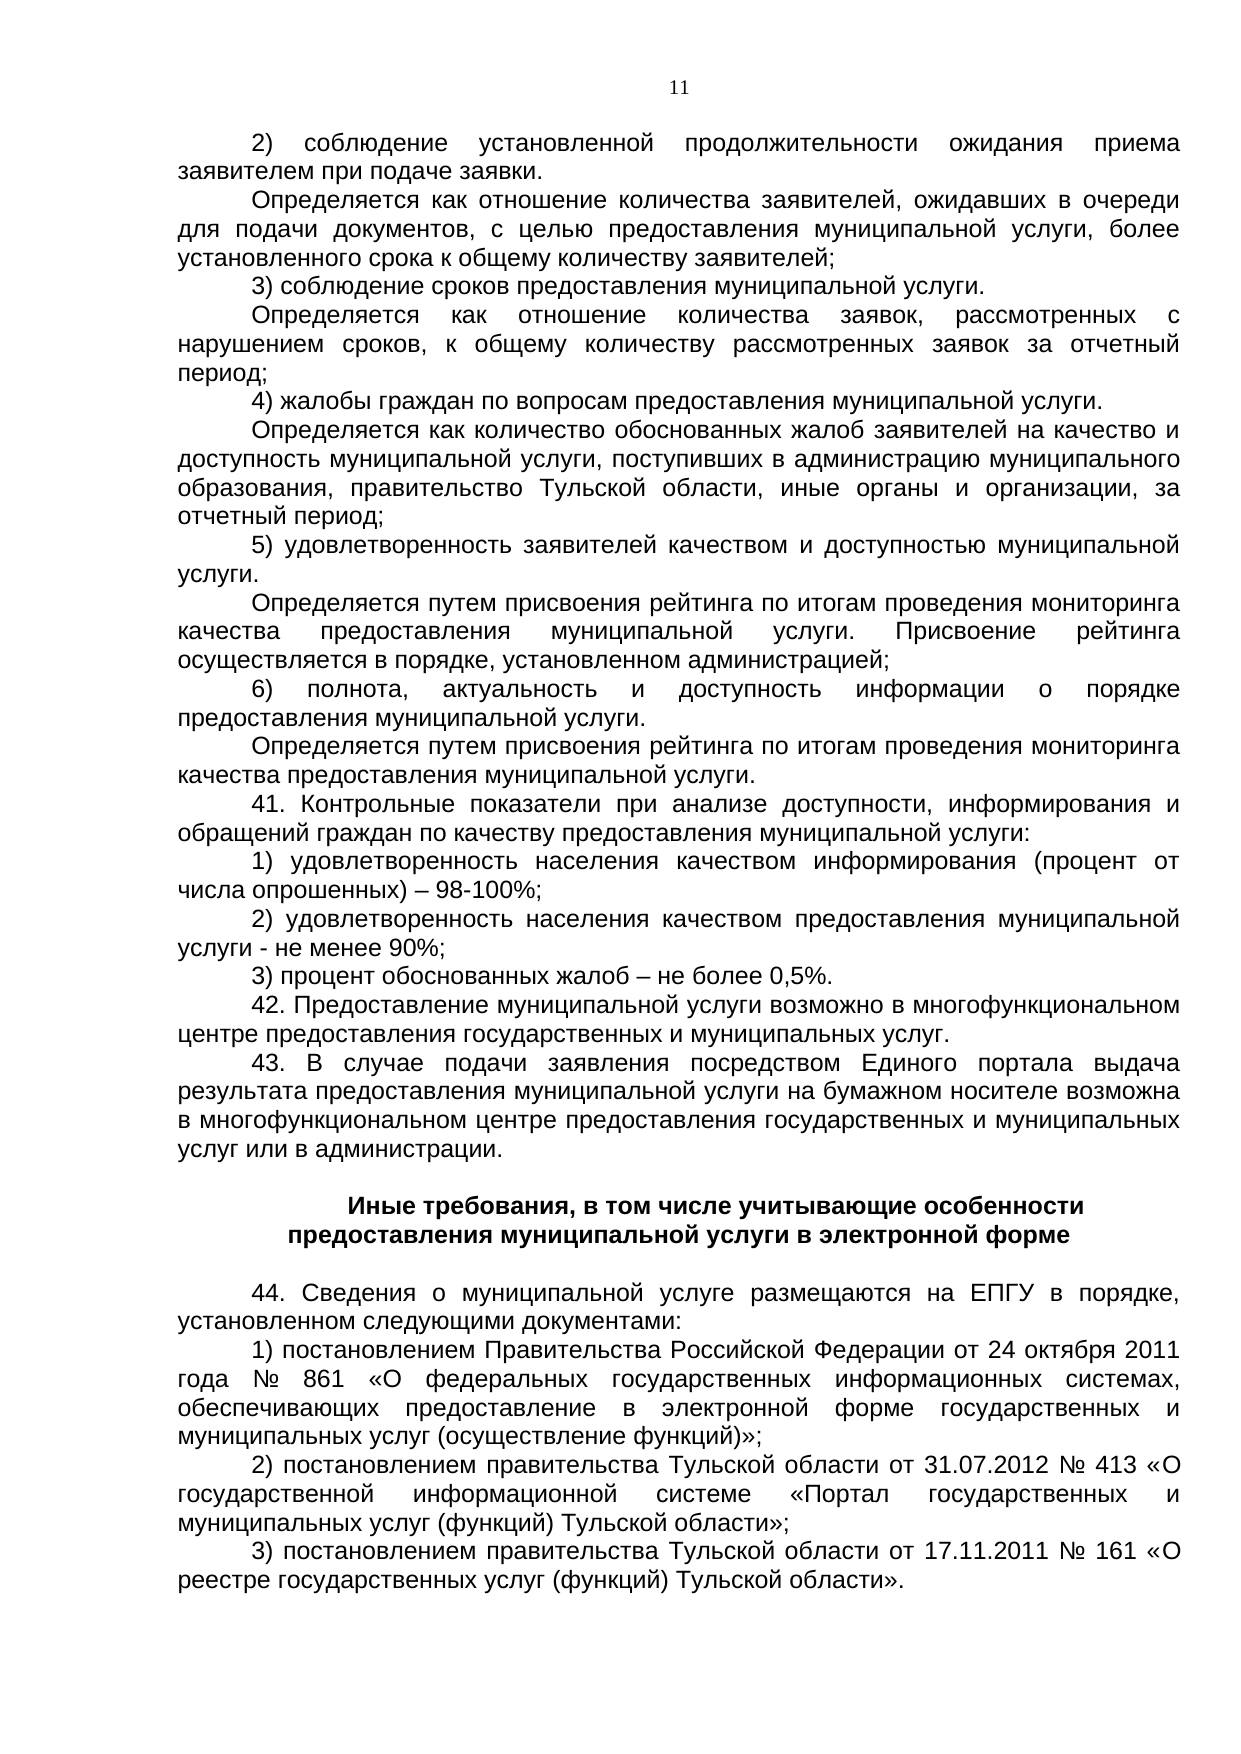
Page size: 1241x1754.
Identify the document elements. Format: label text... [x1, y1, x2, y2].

text 1) удовлетворенность населения качеством информирования (процент от числа опрошенных) – 98-100%; [177, 846, 1181, 904]
text 43. В случае подачи заявления посредством Единого портала выдача результата предоставления муниципальной услуги на бумажном носителе возможна в многофункциональном центре предоставления государственных и муниципальных услуг или в администрации. [177, 1047, 1181, 1162]
text 3) соблюдение сроков предоставления муниципальной услуги. [177, 271, 1181, 300]
text Определяется как отношение количества заявителей, ожидавших в очереди для подачи документов, с целью предоставления муниципальной услуги, более установленного срока к общему количеству заявителей; [177, 185, 1181, 271]
text 2) удовлетворенность населения качеством предоставления муниципальной услуги - не менее 90%; [177, 904, 1181, 961]
text 3) процент обоснованных жалоб – не более 0,5%. [177, 961, 1181, 990]
text Определяется как количество обоснованных жалоб заявителей на качество и доступность муниципальной услуги, поступивших в администрацию муниципального образования, правительство Тульской области, иные органы и организации, за отчетный период; [177, 415, 1181, 530]
text 6) полнота, актуальность и доступность информации о порядке предоставления муниципальной услуги. [177, 674, 1181, 731]
text Определяется как отношение количества заявок, рассмотренных с нарушением сроков, к общему количеству рассмотренных заявок за отчетный период; [177, 300, 1181, 386]
text 42. Предоставление муниципальной услуги возможно в многофункциональном центре предоставления государственных и муниципальных услуг. [177, 990, 1181, 1047]
text 2) постановлением правительства Тульской области от 31.07.2012 № 413 «О государственной информационной системе «Портал государственных и муниципальных услуг (функций) Тульской области»; [177, 1450, 1181, 1536]
text 4) жалобы граждан по вопросам предоставления муниципальной услуги. [177, 386, 1181, 415]
text 41. Контрольные показатели при анализе доступности, информирования и обращений граждан по качеству предоставления муниципальной услуги: [177, 789, 1181, 846]
text 1) постановлением Правительства Российской Федерации от 24 октября 2011 года № 861 «О федеральных государственных информационных системах, обеспечивающих предоставление в электронной форме государственных и муниципальных услуг (осуществление функций)»; [177, 1335, 1181, 1450]
text 3) постановлением правительства Тульской области от 17.11.2011 № 161 «О реестре государственных услуг (функций) Тульской области». [177, 1536, 1181, 1594]
text 44. Сведения о муниципальной услуге размещаются на ЕПГУ в порядке, установленном следующими документами: [177, 1277, 1181, 1335]
text Определяется путем присвоения рейтинга по итогам проведения мониторинга качества предоставления муниципальной услуги. Присвоение рейтинга осуществляется в порядке, установленном администрацией; [177, 587, 1181, 674]
text 2) соблюдение установленной продолжительности ожидания приема заявителем при подаче заявки. [177, 127, 1181, 185]
text Определяется путем присвоения рейтинга по итогам проведения мониторинга качества предоставления муниципальной услуги. [177, 731, 1181, 789]
text 5) удовлетворенность заявителей качеством и доступностью муниципальной услуги. [177, 530, 1181, 587]
text Иные требования, в том числе учитывающие особенности предоставления муниципальной услуги в электронной форме [177, 1191, 1181, 1249]
